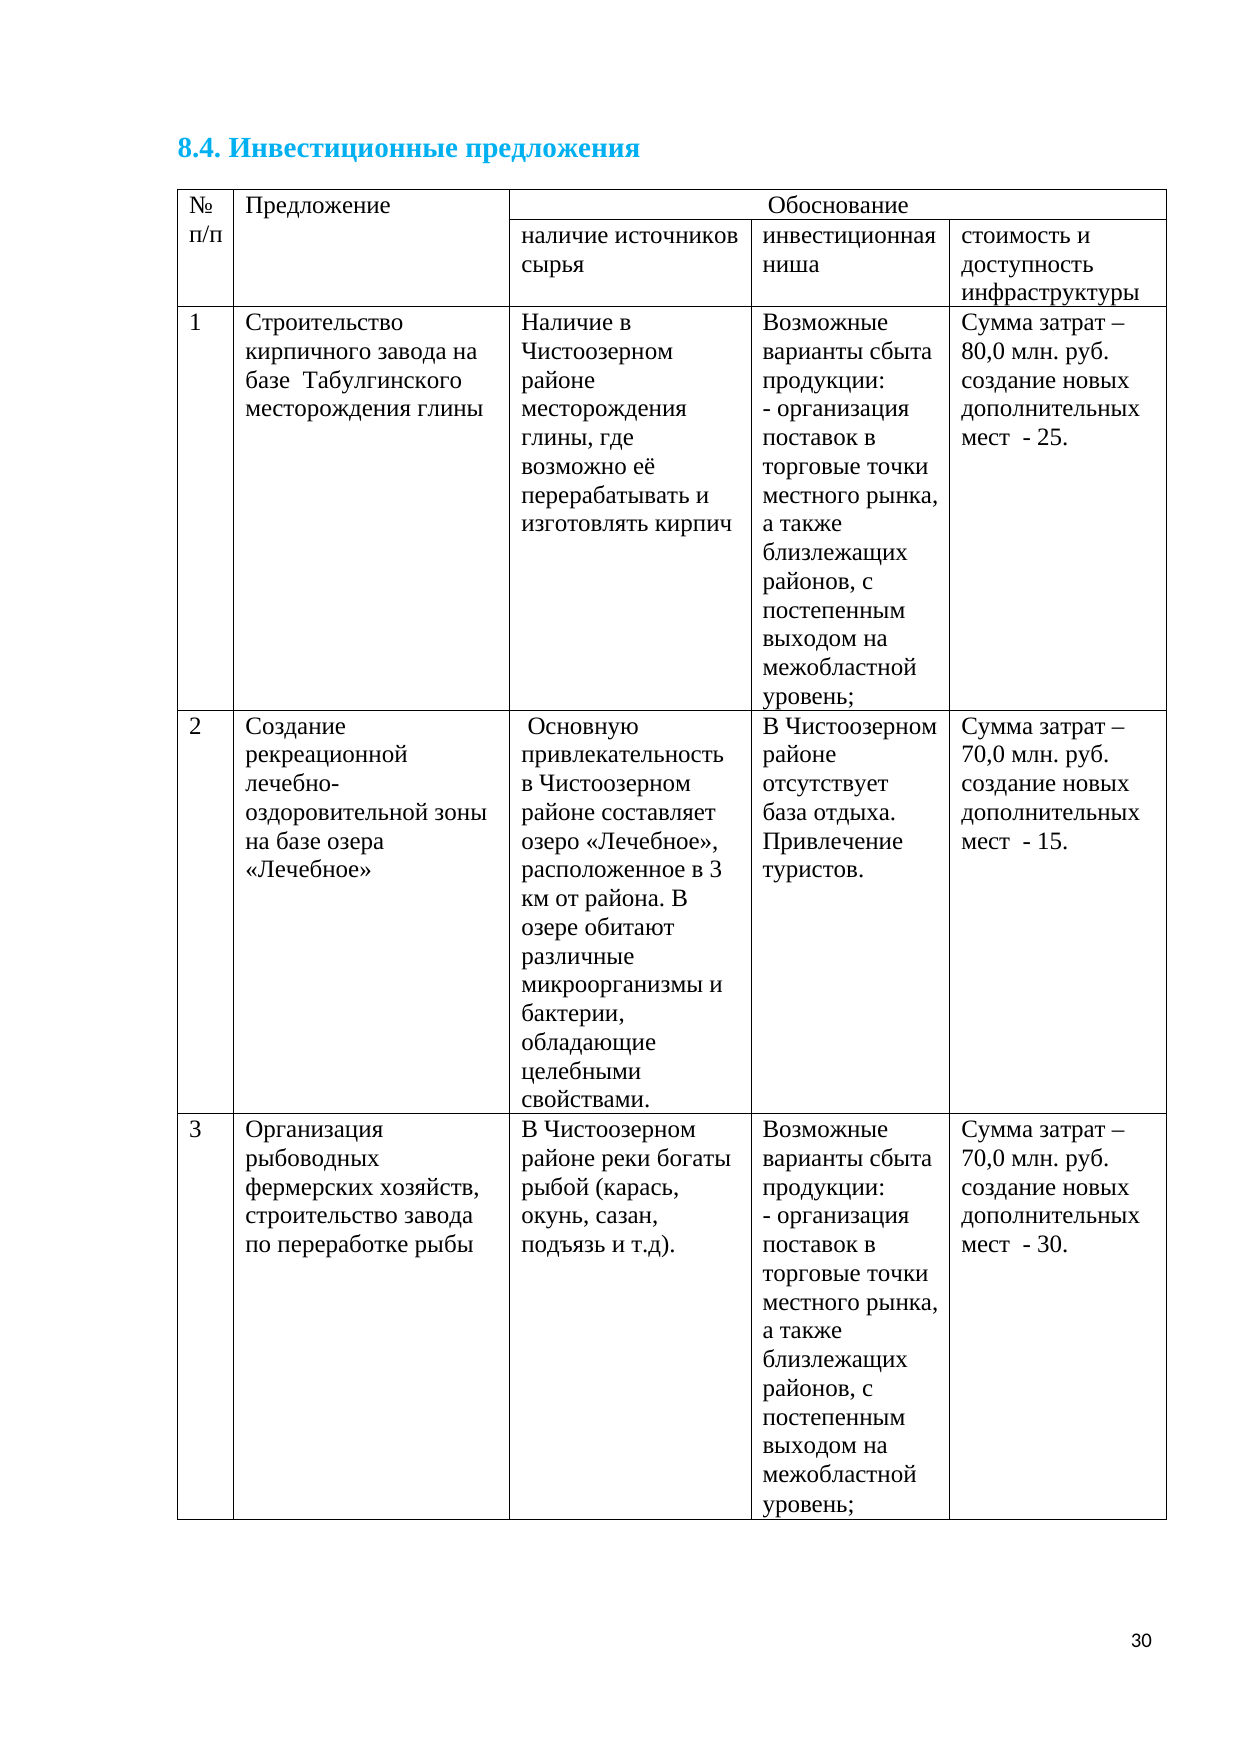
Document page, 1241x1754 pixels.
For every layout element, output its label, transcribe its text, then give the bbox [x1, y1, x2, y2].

table_header № п/п [178, 190, 233, 306]
table_cell Наличие в Чистоозерном районе месторождения глины, где возможно её перерабатывать и изготовлять кирпич [510, 307, 751, 710]
table_cell Создание рекреационной лечебно-оздоровительной зоны на базе озера «Лечебное» [234, 711, 509, 1113]
table_cell инвестиционная ниша [752, 220, 949, 306]
table_cell Сумма затрат – 70,0 млн. руб. создание новых дополнительных мест - 30. [950, 1114, 1166, 1519]
table_cell Возможные варианты сбыта продукции: - организация поставок в торговые точки местного рынка, а также близлежащих районов, с постепенным выходом на межобластной уровень; [752, 1114, 949, 1519]
table_cell В Чистоозерном районе реки богаты рыбой (карась, окунь, сазан, подъязь и т.д). [510, 1114, 751, 1519]
table_cell Возможные варианты сбыта продукции: - организация поставок в торговые точки местного рынка, а также близлежащих районов, с постепенным выходом на межобластной уровень; [752, 307, 949, 710]
table_cell стоимость и доступность инфраструктуры [950, 220, 1166, 306]
table_header Предложение [234, 190, 509, 306]
table_cell Сумма затрат – 70,0 млн. руб. создание новых дополнительных мест - 15. [950, 711, 1166, 1113]
table_cell Строительство кирпичного завода на базе Табулгинского месторождения глины [234, 307, 509, 710]
table_header Обоснование [510, 190, 1166, 219]
text 8.4. Инвестиционные предложения [177, 130, 1152, 163]
table_cell Организация рыбоводных фермерских хозяйств, строительство завода по переработке рыбы [234, 1114, 509, 1519]
table_cell 1 [178, 307, 233, 710]
table_cell 2 [178, 711, 233, 1113]
table_cell наличие источников сырья [510, 220, 751, 306]
table_cell В Чистоозерном районе отсутствует база отдыха. Привлечение туристов. [752, 711, 949, 1113]
table_cell Основную привлекательность в Чистоозерном районе составляет озеро «Лечебное», расположенное в 3 км от района. В озере обитают различные микроорганизмы и бактерии, обладающие целебными свойствами. [510, 711, 751, 1113]
table_cell 3 [178, 1114, 233, 1519]
table_cell Сумма затрат – 80,0 млн. руб. создание новых дополнительных мест - 25. [950, 307, 1166, 710]
